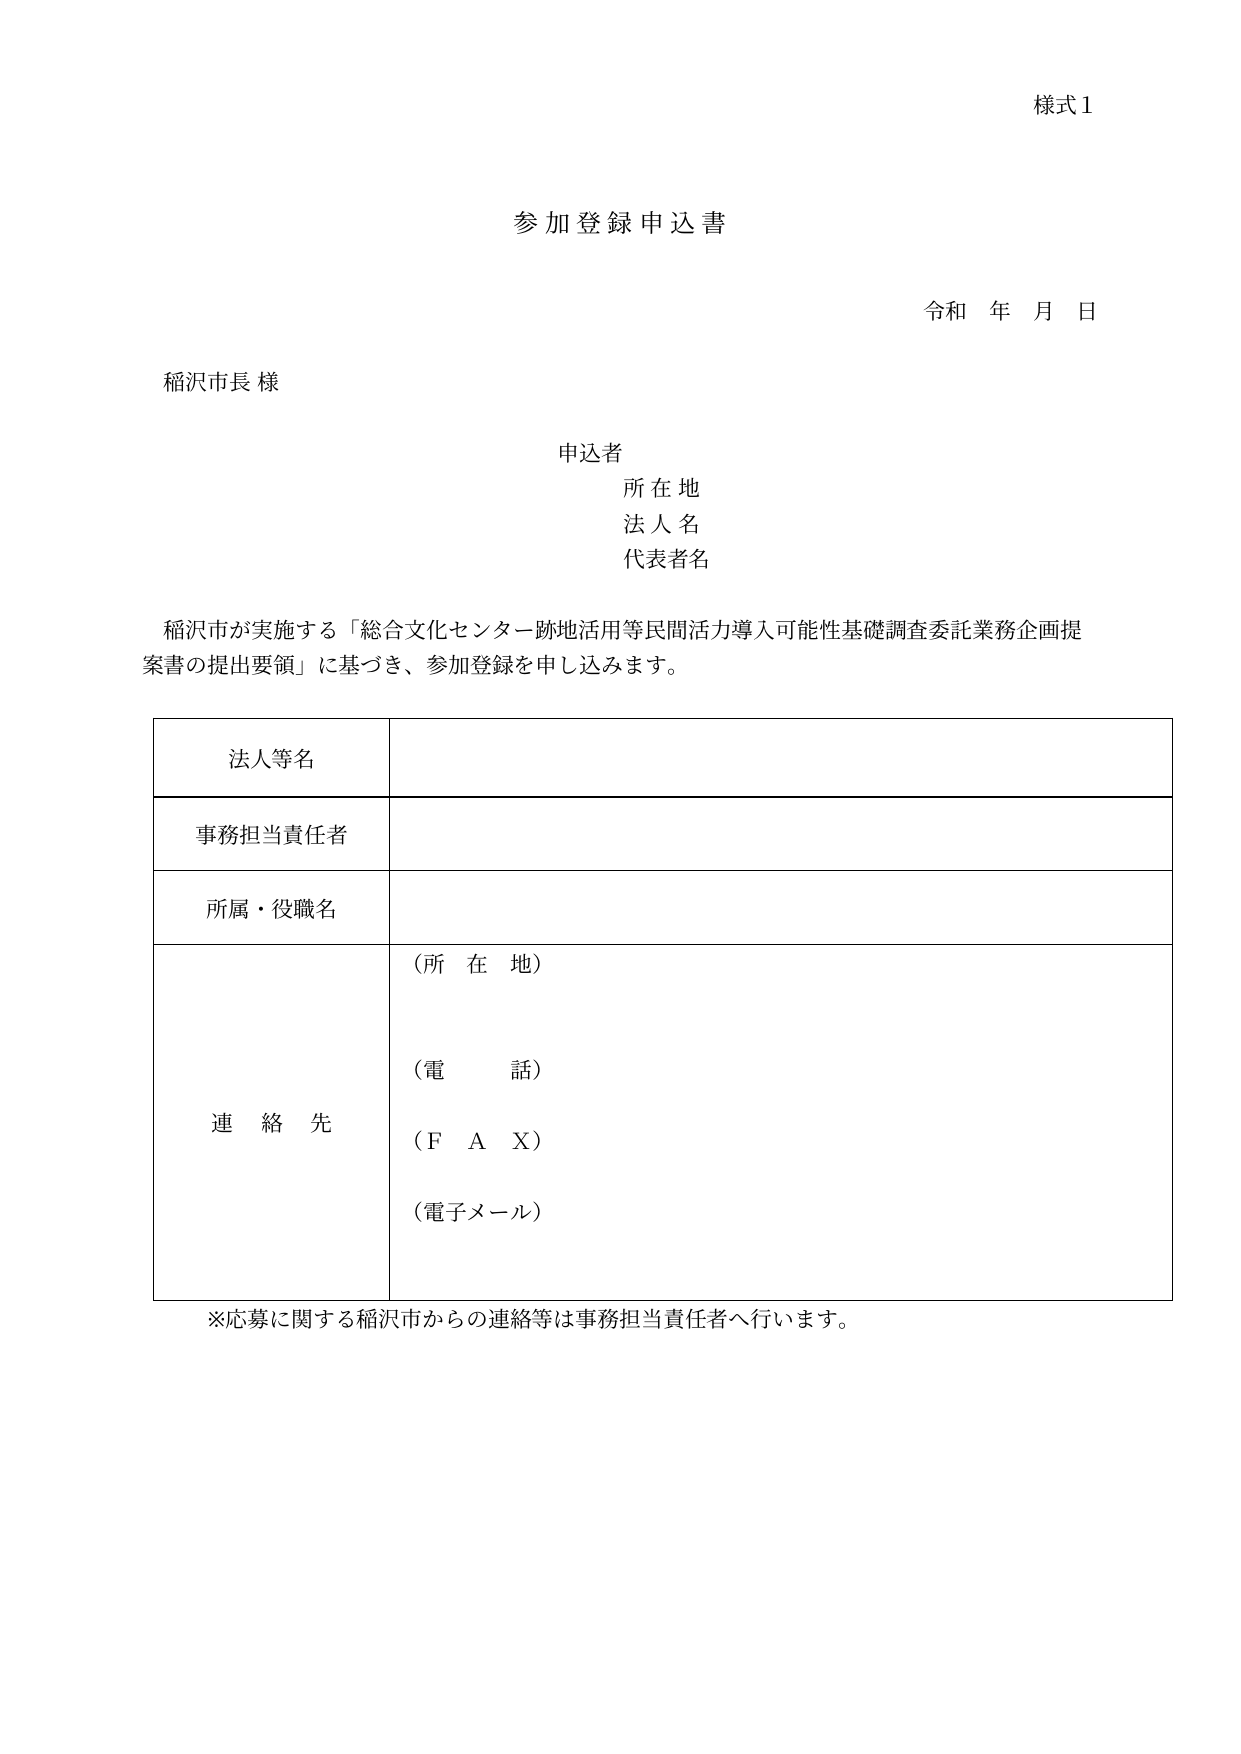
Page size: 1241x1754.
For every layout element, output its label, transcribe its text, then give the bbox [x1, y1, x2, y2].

table_cell [390, 798, 1172, 870]
text 申込者 [142, 434, 1098, 470]
table_cell 所属・役職名 [154, 871, 389, 944]
text ※応募に関する稲沢市からの連絡等は事務担当責任者へ行います。 [142, 1301, 1098, 1336]
text 稲沢市長 様 [142, 363, 1098, 399]
table_cell [390, 871, 1172, 944]
table_header 法人等名 [154, 719, 389, 796]
text 所 在 地 [142, 470, 1098, 505]
text 参 加 登 録 申 込 書 [142, 186, 1098, 257]
table_cell （所 在 地） （電 話） （Ｆ Ａ Ｘ） （電子メール） [390, 945, 1172, 1299]
table_cell 事務担当責任者 [154, 798, 389, 870]
table_cell 連 絡 先 [154, 945, 389, 1299]
table_header [390, 719, 1172, 796]
text 代表者名 [142, 541, 1098, 576]
text 令和 年 月 日 [142, 293, 1098, 328]
text 稲沢市が実施する「総合文化センター跡地活用等民間活力導入可能性基礎調査委託業務企画提案書の提出要領」に基づき、参加登録を申し込みます。 [142, 611, 1098, 682]
text 法 人 名 [142, 505, 1098, 541]
